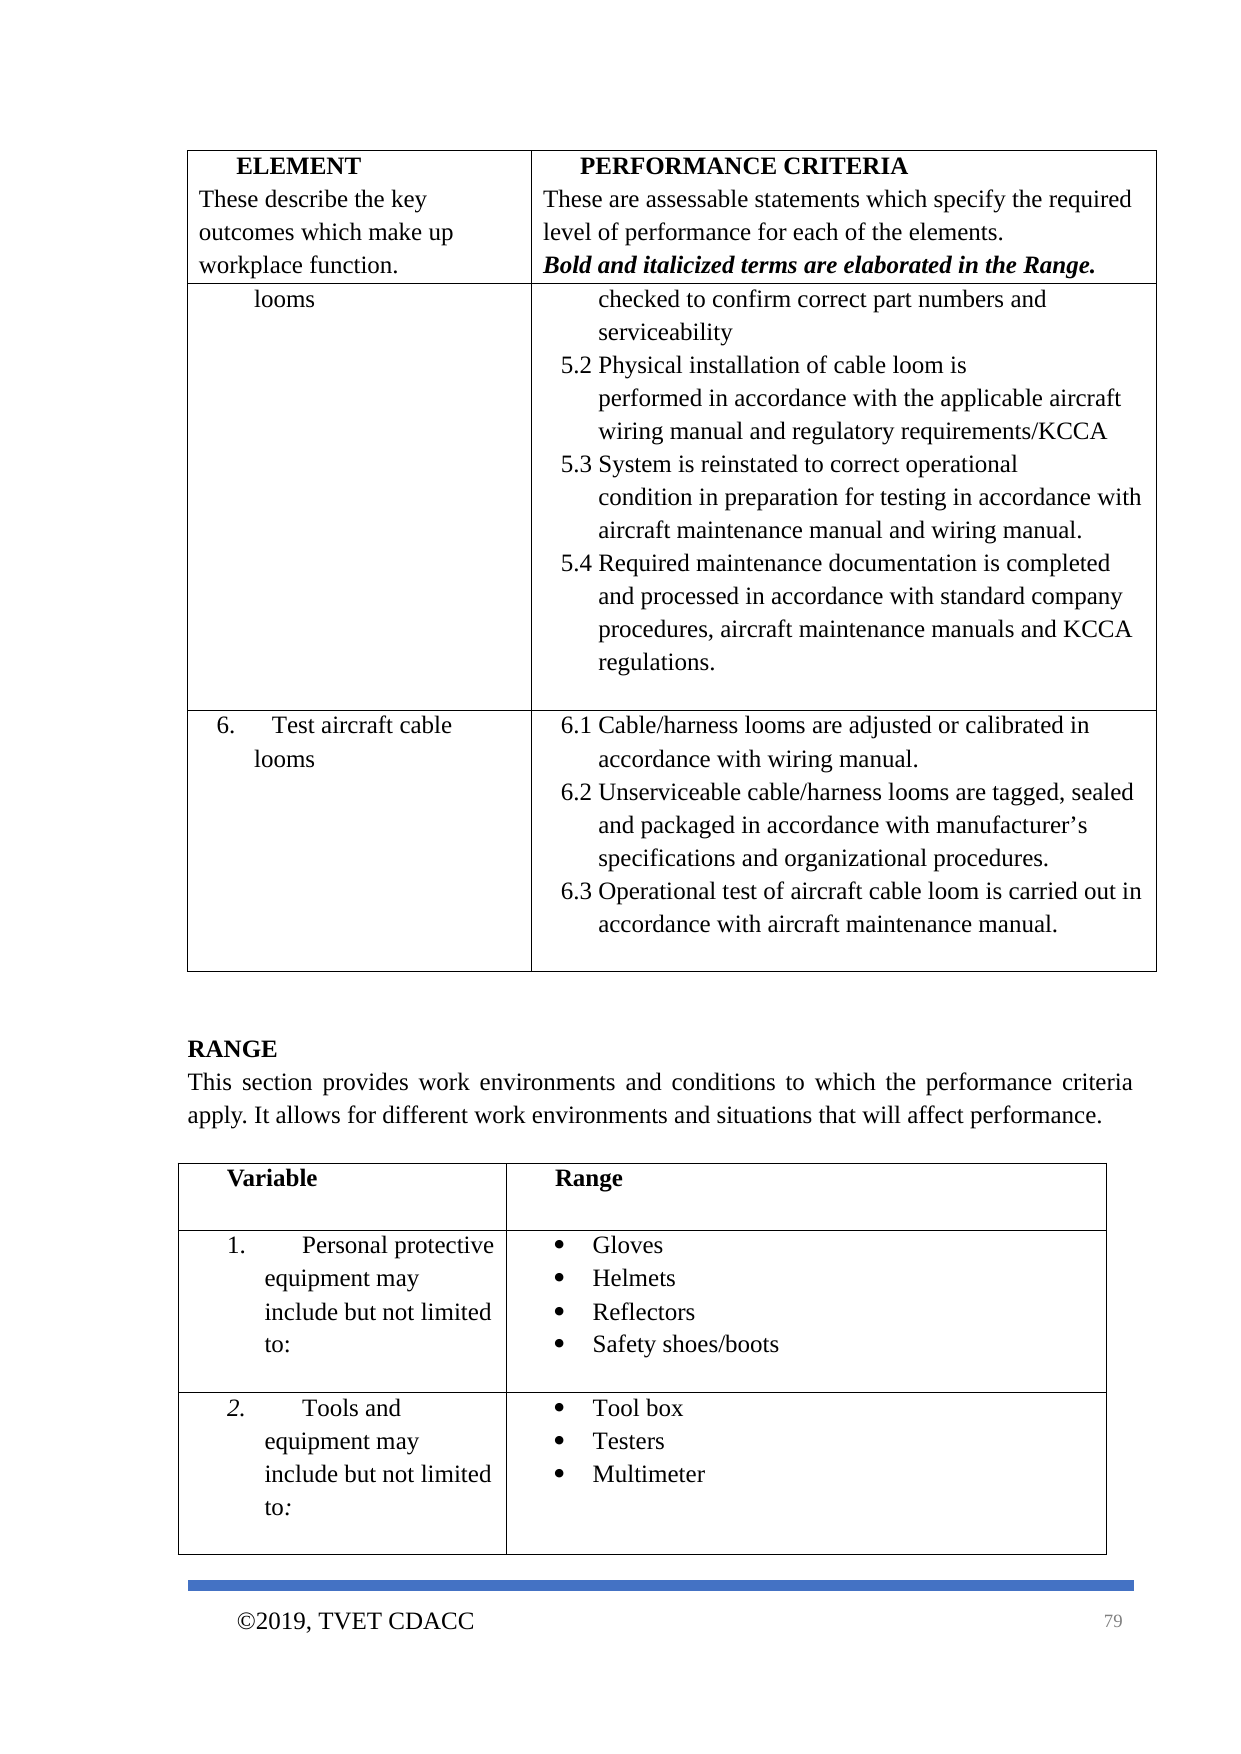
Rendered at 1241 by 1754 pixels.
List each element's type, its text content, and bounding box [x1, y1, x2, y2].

table_cell Tool box Testers Multimeter [507, 1393, 1106, 1554]
table_cell Tools and equipment may include but not limited to: [179, 1393, 506, 1554]
table_header Range [507, 1164, 1106, 1229]
text RANGE [187, 1001, 1134, 1063]
table_cell Gloves Helmets Reflectors Safety shoes/boots [507, 1231, 1106, 1392]
table_cell Test aircraft cable looms [188, 711, 531, 971]
table_cell Install aircraft cable looms [188, 284, 531, 709]
table_header ELEMENT These describe the key outcomes which make up workplace function. [188, 151, 531, 283]
table_cell Cable/harness looms are adjusted or calibrated in accordance with wiring manual. Unserviceable cable/harness looms are tagged, sealed and packaged in accordance with manufacturer’s specifications and organizational procedures. Operational test of aircraft cable loom is carried out in accordance with aircraft maintenance manual. [532, 711, 1156, 971]
table_header PERFORMANCE CRITERIA These are assessable statements which specify the required level of performance for each of the elements. Bold and italicized terms are elaborated in the Range. [532, 151, 1156, 283]
text This section provides work environments and conditions to which the performance criteria apply. It allows for different work environments and situations that will affect performance. [187, 1067, 1134, 1129]
table_cell Personal protective equipment may include but not limited to: [179, 1231, 506, 1392]
table_header Variable [179, 1164, 506, 1229]
